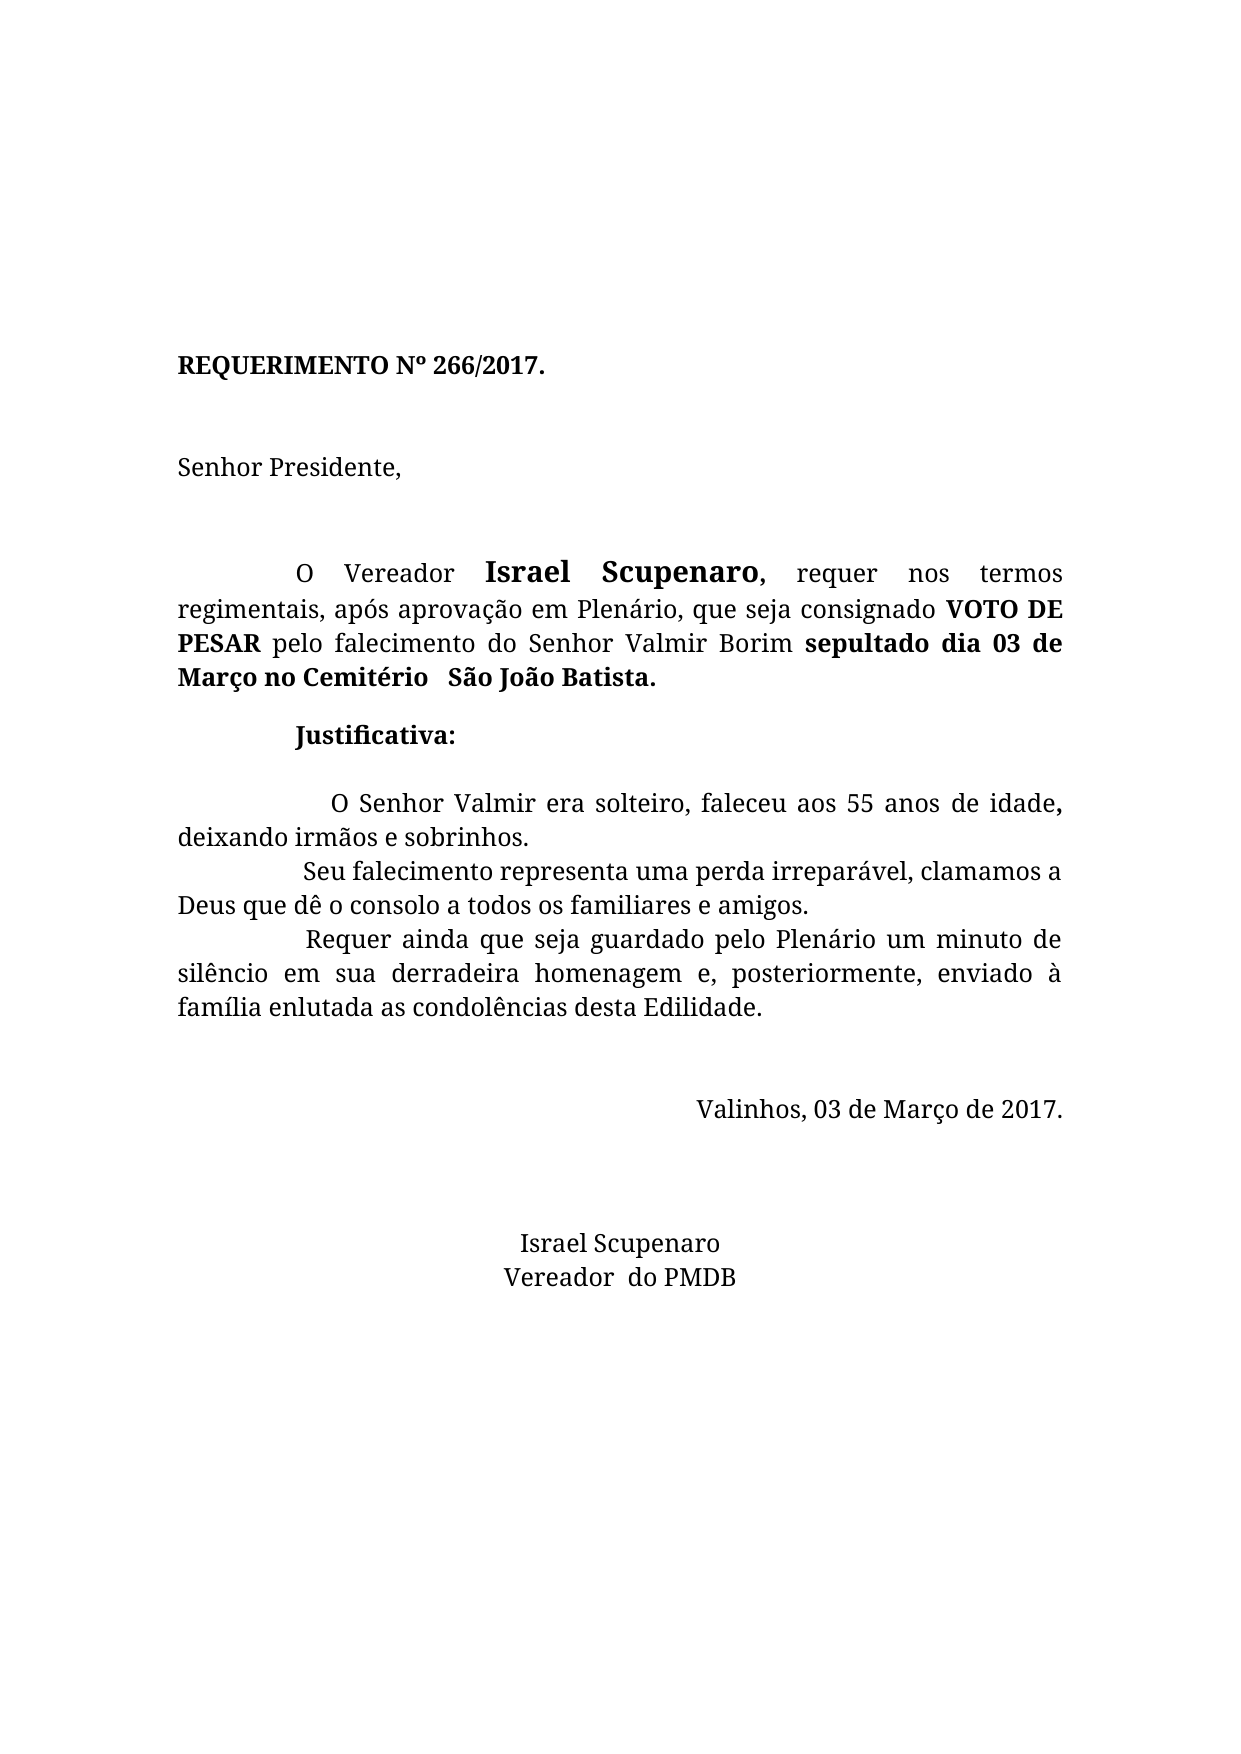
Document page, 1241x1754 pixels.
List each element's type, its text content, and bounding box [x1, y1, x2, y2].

text Valinhos, 03 de Março de 2017. [177, 1092, 1063, 1126]
text O Senhor Valmir era solteiro, faleceu aos 55 anos de idade, deixando irmãos e sobrinhos. [177, 786, 1063, 854]
text Requer ainda que seja guardado pelo Plenário um minuto de silêncio em sua derradeira homenagem e, posteriormente, enviado à família enlutada as condolências desta Edilidade. [177, 922, 1063, 1024]
text Justificativa: [177, 717, 1063, 752]
text Seu falecimento representa uma perda irreparável, clamamos a Deus que dê o consolo a todos os familiares e amigos. [177, 854, 1063, 922]
text Israel Scupenaro [177, 1226, 1063, 1260]
text Vereador do PMDB [177, 1260, 1063, 1294]
text Senhor Presidente, [177, 449, 1063, 483]
subtitle REQUERIMENTO Nº 266/2017. [177, 347, 1063, 381]
text O Vereador Israel Scupenaro, requer nos termos regimentais, após aprovação em Plenário, que seja consignado VOTO DE PESAR pelo falecimento do Senhor Valmir Borim sepultado dia 03 de Março no Cemitério São João Batista. [177, 552, 1063, 693]
